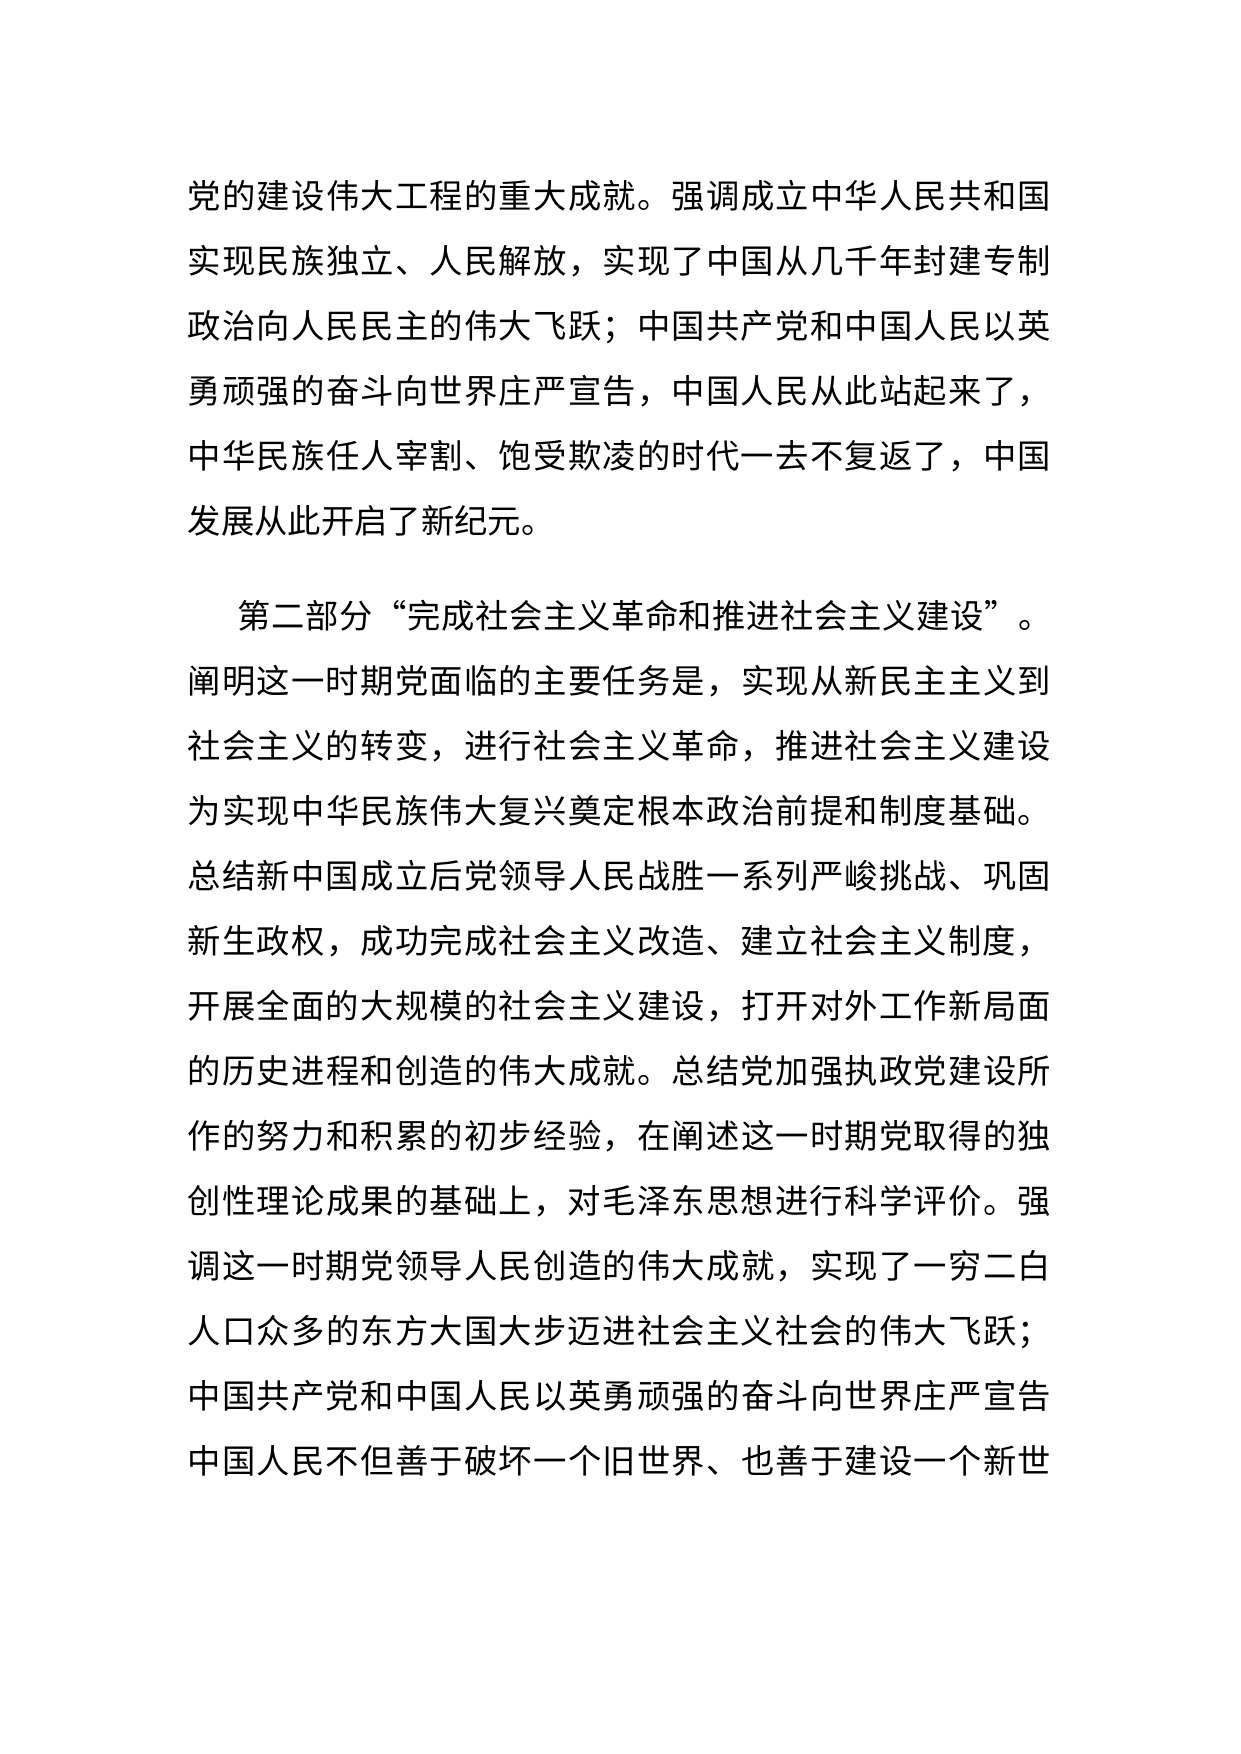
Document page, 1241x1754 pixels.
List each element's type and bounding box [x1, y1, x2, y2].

text [187, 581, 1053, 1491]
text [187, 162, 1053, 552]
